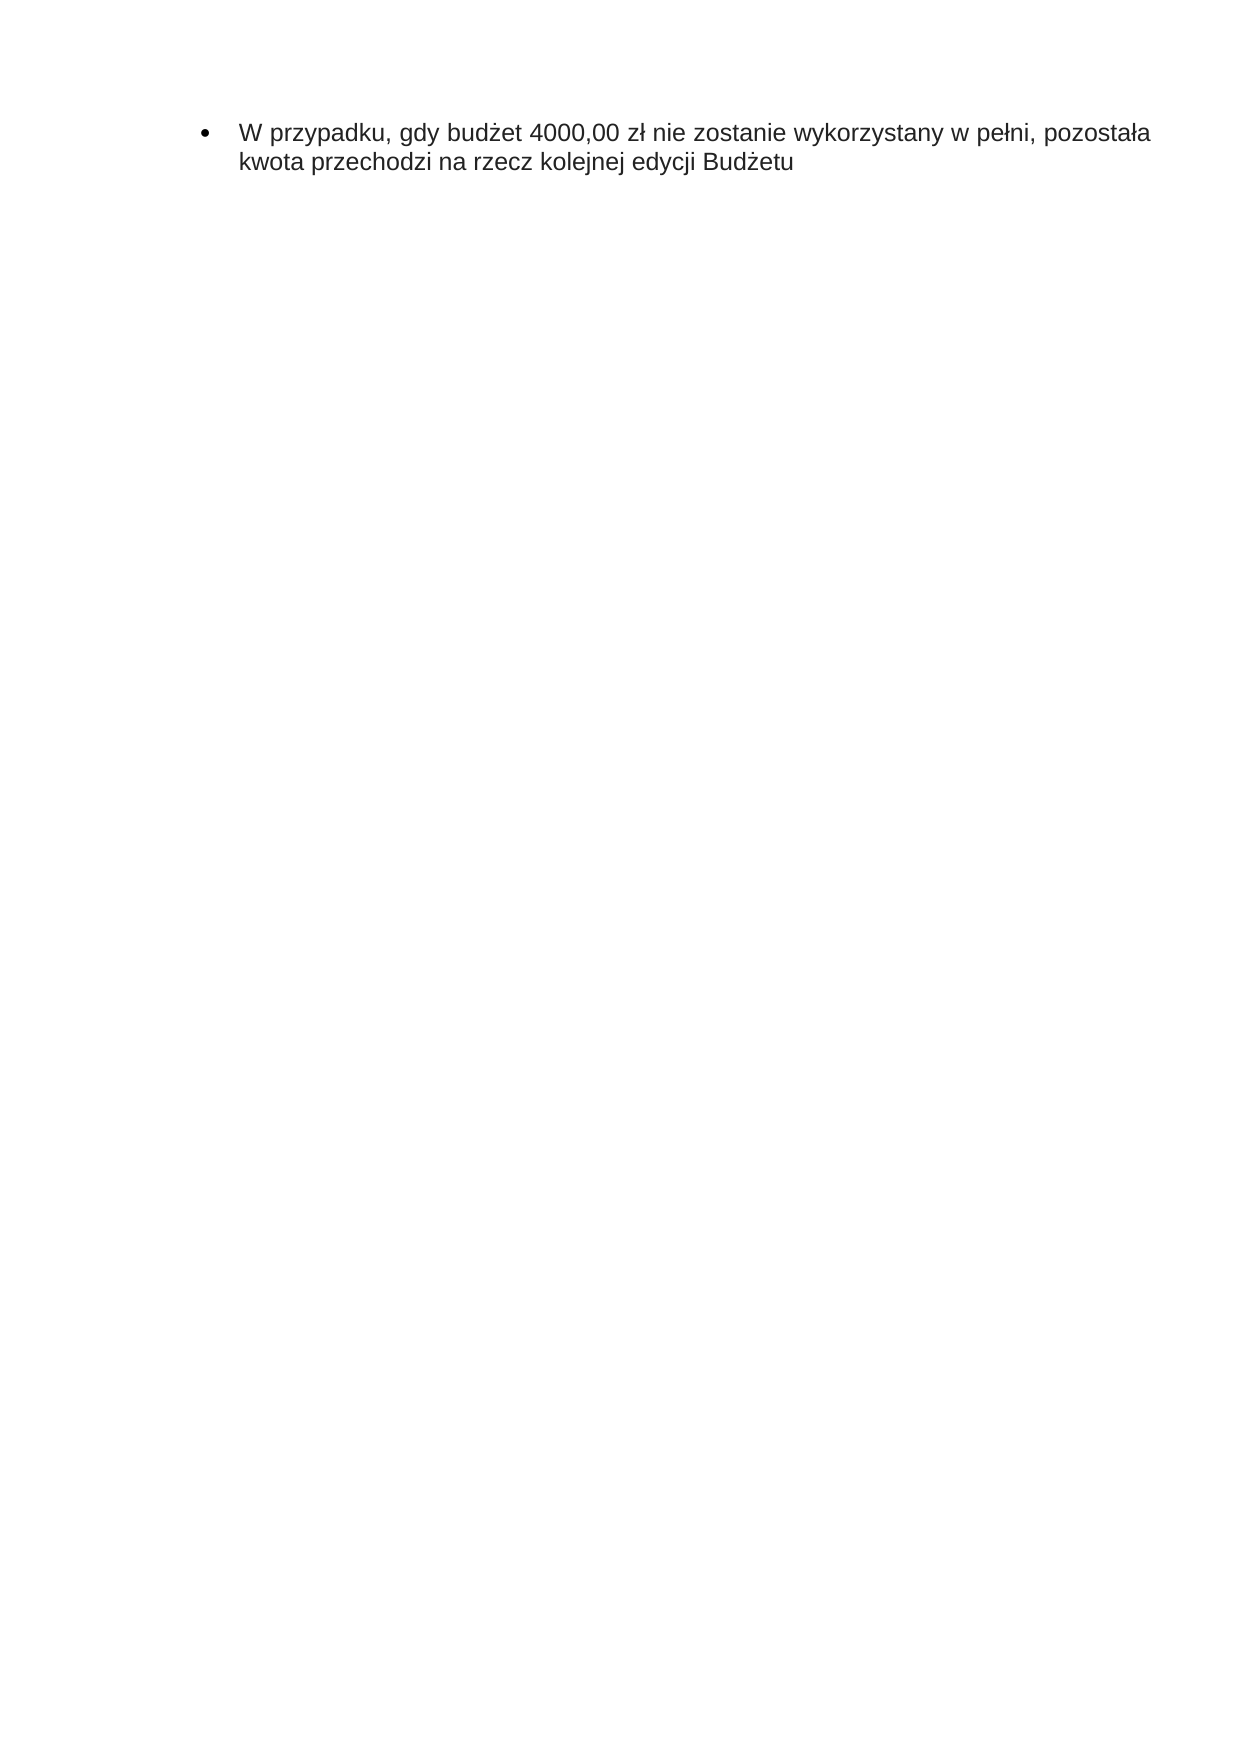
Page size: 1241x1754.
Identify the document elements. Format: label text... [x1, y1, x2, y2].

list W przypadku, gdy budżet 4000,00 zł nie zostanie wykorzystany w pełni, pozostała kwota przechodzi na rzecz kolejnej edycji Budżetu [201, 118, 1152, 176]
